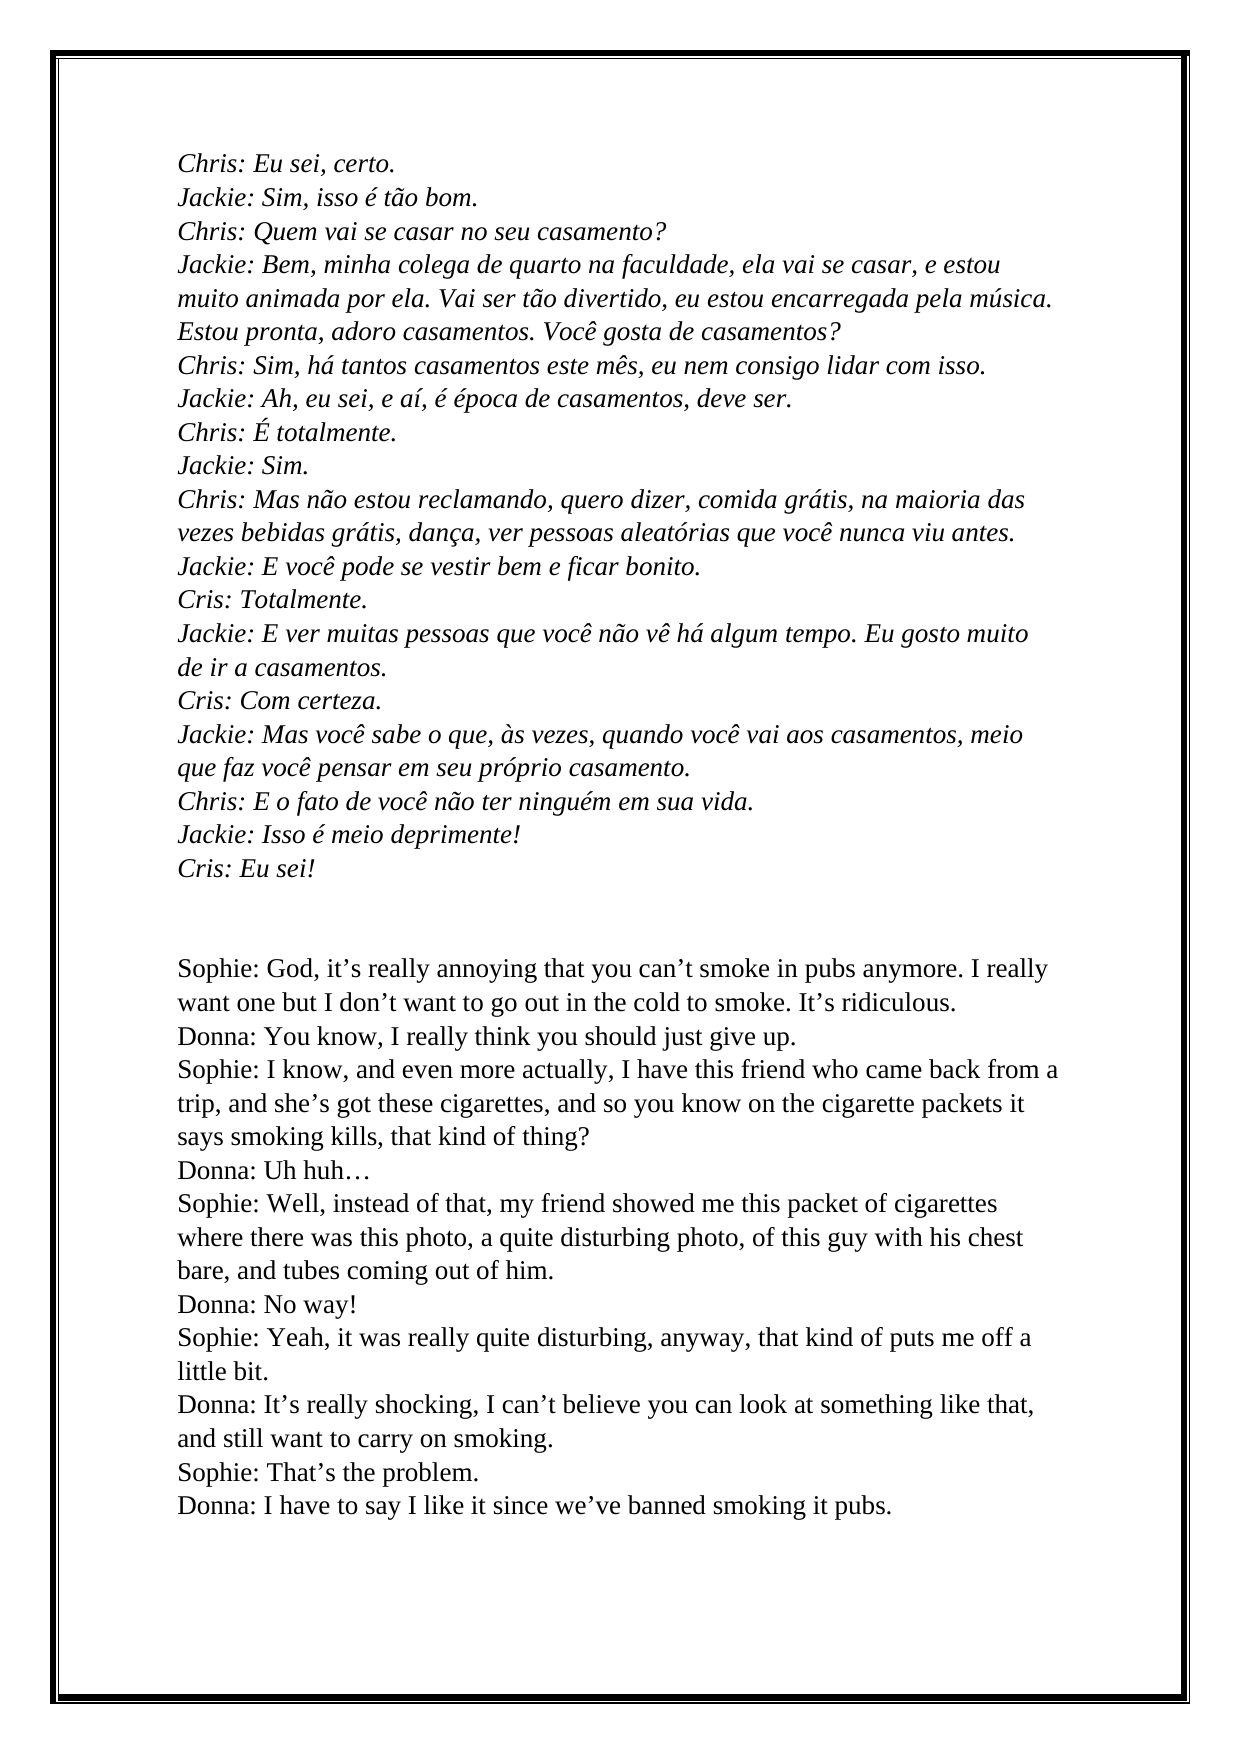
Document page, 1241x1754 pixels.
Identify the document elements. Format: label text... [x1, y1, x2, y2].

text Chris: Eu sei, certo. [177, 147, 1063, 179]
text Jackie: Ah, eu sei, e aí, é época de casamentos, deve ser. [177, 382, 1063, 413]
text Sophie: Yeah, it was really quite disturbing, anyway, that kind of puts me off a little bit. [177, 1321, 1063, 1386]
text Donna: No way! [177, 1288, 1063, 1319]
text Cris: Totalmente. [177, 583, 1063, 615]
text Jackie: Sim. [177, 449, 1063, 481]
text Sophie: Well, instead of that, my friend showed me this packet of cigarettes where there was this photo, a quite disturbing photo, of this guy with his chest bare, and tubes coming out of him. [177, 1187, 1063, 1286]
text Chris: Quem vai se casar no seu casamento? [177, 214, 1063, 246]
text Jackie: E ver muitas pessoas que você não vê há algum tempo. Eu gosto muito de ir a casamentos. [177, 617, 1063, 682]
text Jackie: Mas você sabe o que, às vezes, quando você vai aos casamentos, meio que faz você pensar em seu próprio casamento. [177, 718, 1063, 782]
text Sophie: God, it’s really annoying that you can’t smoke in pubs anymore. I really want one but I don’t want to go out in the cold to smoke. It’s ridiculous. [177, 952, 1063, 1017]
text Chris: É totalmente. [177, 416, 1063, 447]
text Chris: Sim, há tantos casamentos este mês, eu nem consigo lidar com isso. [177, 349, 1063, 380]
text Donna: Uh huh… [177, 1154, 1063, 1185]
text Jackie: Isso é meio deprimente! [177, 818, 1063, 849]
text Jackie: Bem, minha colega de quarto na faculdade, ela vai se casar, e estou muito animada por ela. Vai ser tão divertido, eu estou encarregada pela música. Estou pronta, adoro casamentos. Você gosta de casamentos? [177, 248, 1063, 346]
text Chris: Mas não estou reclamando, quero dizer, comida grátis, na maioria das vezes bebidas grátis, dança, ver pessoas aleatórias que você nunca viu antes. [177, 483, 1063, 548]
text Chris: E o fato de você não ter ninguém em sua vida. [177, 785, 1063, 816]
text Jackie: Sim, isso é tão bom. [177, 181, 1063, 212]
text Sophie: I know, and even more actually, I have this friend who came back from a trip, and she’s got these cigarettes, and so you know on the cigarette packets it says smoking kills, that kind of thing? [177, 1053, 1063, 1151]
text Cris: Eu sei! [177, 852, 1063, 883]
text Jackie: E você pode se vestir bem e ficar bonito. [177, 550, 1063, 581]
text Donna: It’s really shocking, I can’t believe you can look at something like that, and still want to carry on smoking. [177, 1388, 1063, 1453]
text Donna: I have to say I like it since we’ve banned smoking it pubs. [177, 1489, 1063, 1520]
text Donna: You know, I really think you should just give up. [177, 1019, 1063, 1051]
text Sophie: That’s the problem. [177, 1456, 1063, 1487]
text Cris: Com certeza. [177, 684, 1063, 715]
